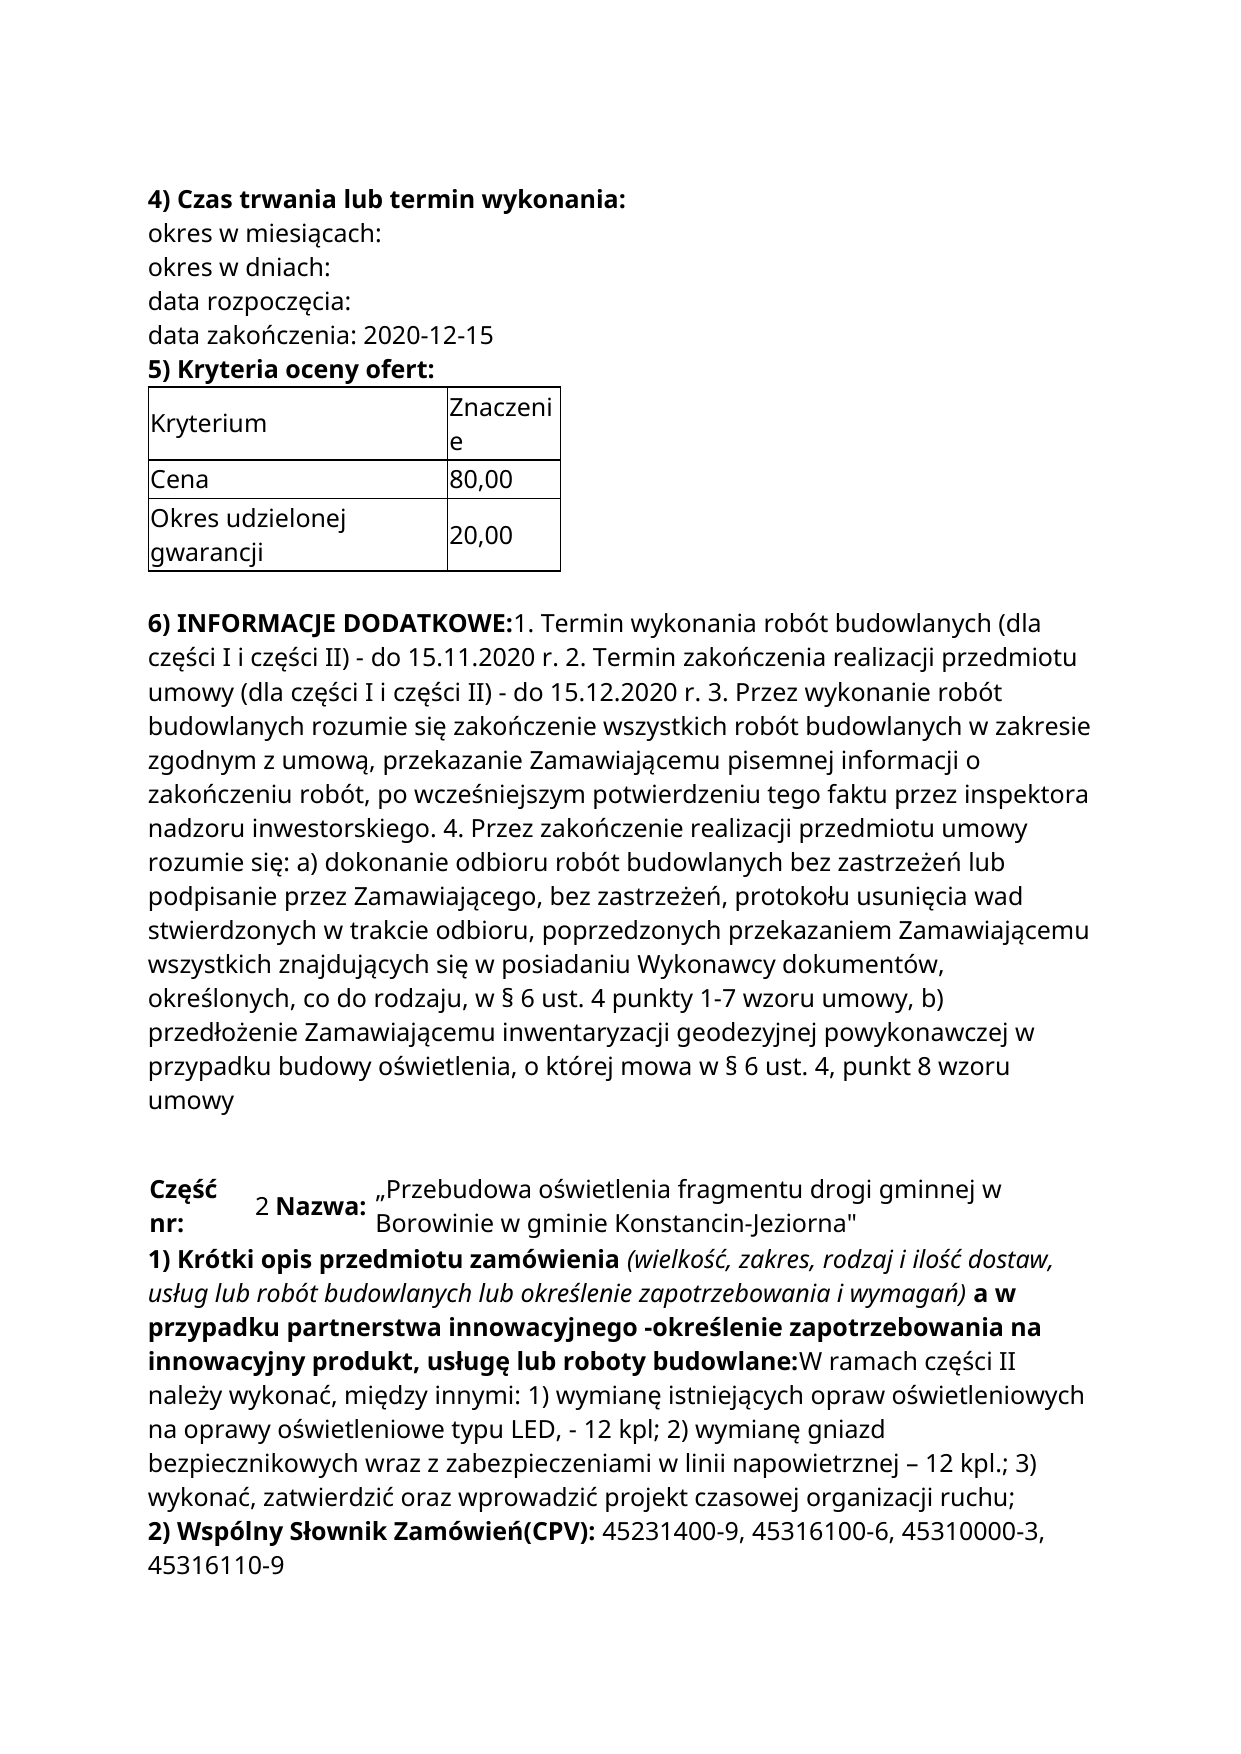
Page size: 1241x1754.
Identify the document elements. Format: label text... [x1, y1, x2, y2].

table_cell Cena [149, 461, 447, 498]
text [148, 1241, 1093, 1582]
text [148, 148, 1093, 386]
table_cell Okres udzielonej gwarancji [149, 499, 447, 570]
table_header Znaczenie [448, 388, 560, 459]
text 6) INFORMACJE DODATKOWE:1. Termin wykonania robót budowlanych (dla części I i części II) - do 15.11.2020 r. 2. Termin zakończenia realizacji przedmiotu umowy (dla części I i części II) - do 15.12.2020 r. 3. Przez wykonanie robót budowlanych rozumie się zakończenie wszystkich robót budowlanych w zakresie zgodnym z umową, przekazanie Zamawiającemu pisemnej informacji o zakończeniu robót, po wcześniejszym potwierdzeniu tego faktu przez inspektora nadzoru inwestorskiego. 4. Przez zakończenie realizacji przedmiotu umowy rozumie się: a) dokonanie odbioru robót budowlanych bez zastrzeżeń lub podpisanie przez Zamawiającego, bez zastrzeżeń, protokołu usunięcia wad stwierdzonych w trakcie odbioru, poprzedzonych przekazaniem Zamawiającemu wszystkich znajdujących się w posiadaniu Wykonawcy dokumentów, określonych, co do rodzaju, w § 6 ust. 4 punkty 1-7 wzoru umowy, b) przedłożenie Zamawiającemu inwentaryzacji geodezyjnej powykonawczej w przypadku budowy oświetlenia, o której mowa w § 6 ust. 4, punkt 8 wzoru umowy [148, 572, 1093, 1145]
table_header Część nr: [148, 1170, 253, 1241]
table_header „Przebudowa oświetlenia fragmentu drogi gminnej w Borowinie w gminie Konstancin-Jeziorna" [374, 1170, 1093, 1241]
table_cell 80,00 [448, 461, 560, 498]
table_header 2 [254, 1170, 273, 1241]
table_header Nazwa: [274, 1170, 373, 1241]
table_cell 20,00 [448, 499, 560, 570]
table_header Kryterium [149, 388, 447, 459]
